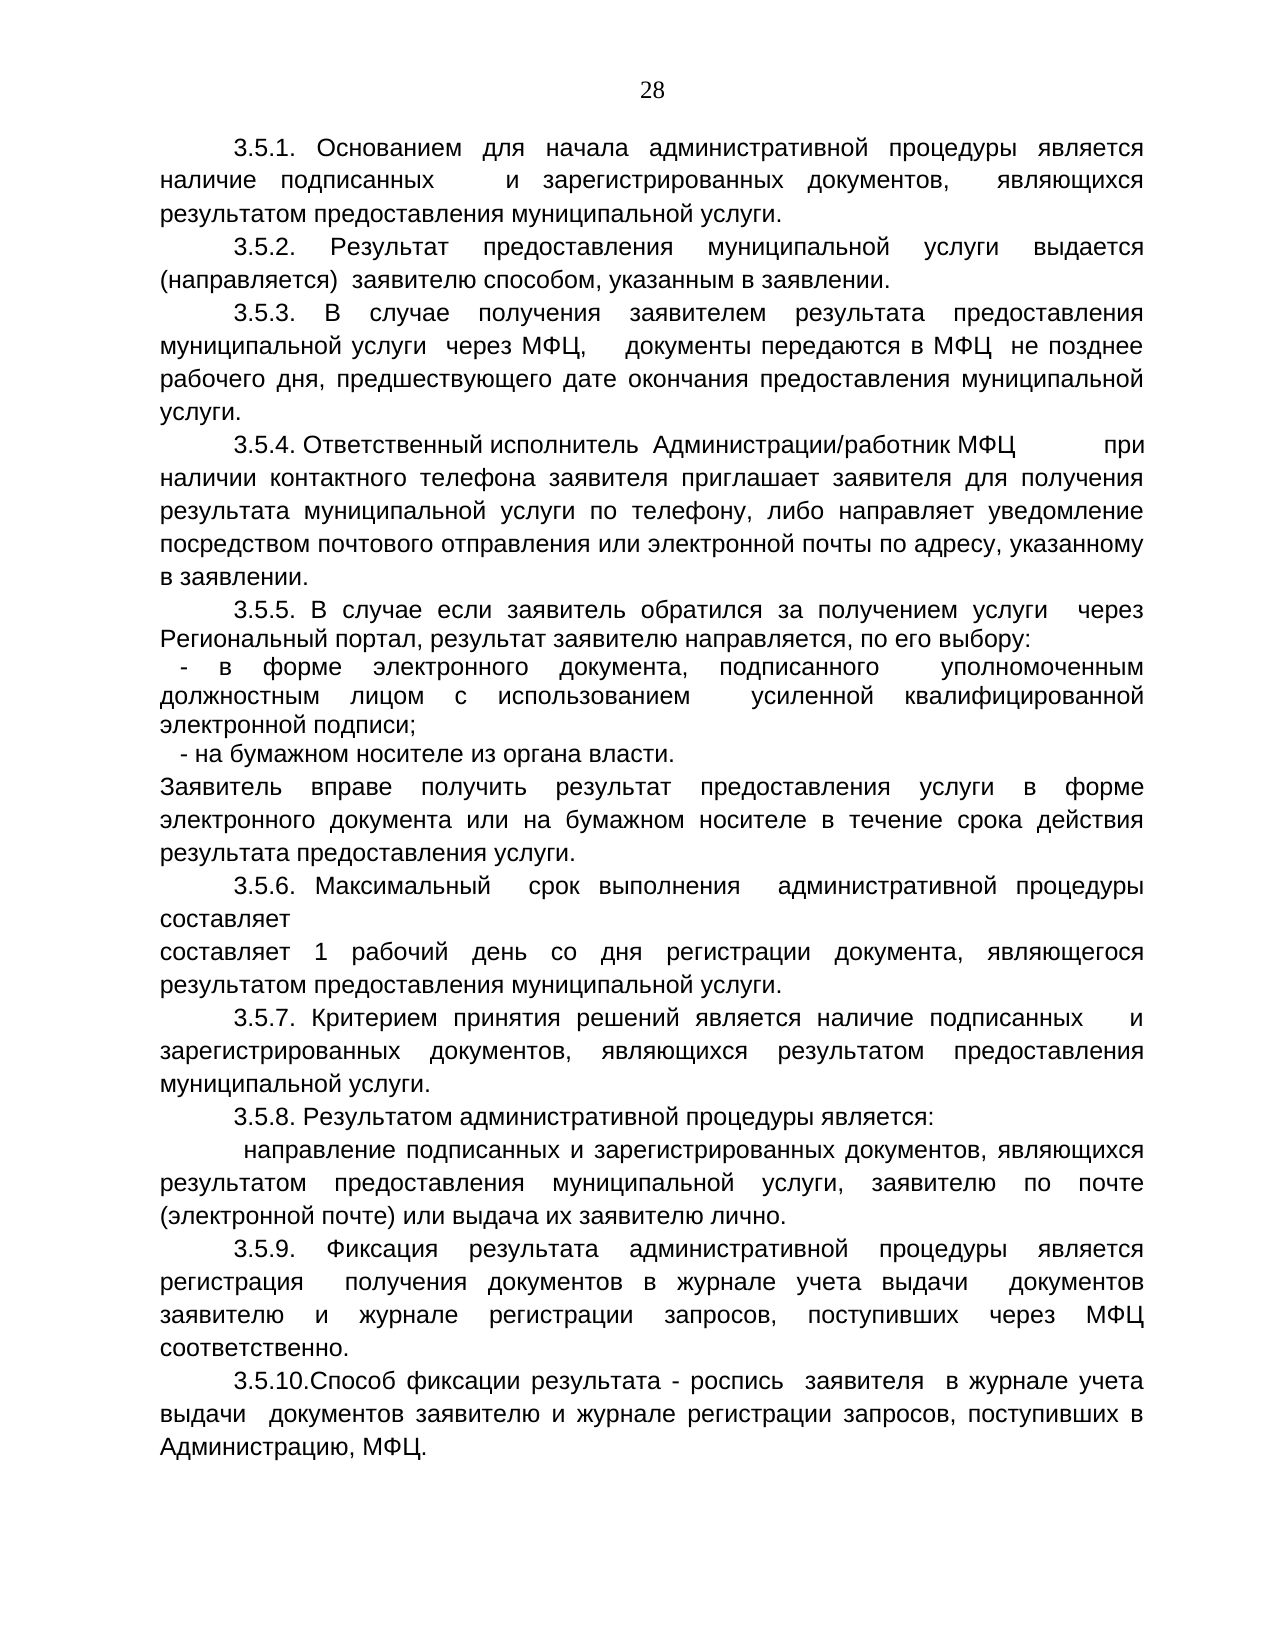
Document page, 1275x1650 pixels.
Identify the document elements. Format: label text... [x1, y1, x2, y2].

text - в форме электронного документа, подписанного уполномоченным должностным лицом с использованием усиленной квалифицированной электронной подписи; [159, 652, 1145, 738]
text 3.5.9. Фиксация результата административной процедуры является регистрация получения документов в журнале учета выдачи документов заявителю и журнале регистрации запросов, поступивших через МФЦ соответственно. [159, 1234, 1145, 1362]
text 3.5.1. Основанием для начала административной процедуры является наличие подписанных и зарегистрированных документов, являющихся результатом предоставления муниципальной услуги. [159, 132, 1145, 227]
text 3.5.6. Максимальный срок выполнения административной процедуры составляет [159, 871, 1145, 932]
text 3.5.2. Результат предоставления муниципальной услуги выдается (направляется) заявителю способом, указанным в заявлении. [159, 232, 1145, 293]
text 3.5.8. Результатом административной процедуры является: [159, 1102, 1145, 1131]
text составляет 1 рабочий день со дня регистрации документа, являющегося результатом предоставления муниципальной услуги. [159, 937, 1145, 998]
text Заявитель вправе получить результат предоставления услуги в форме электронного документа или на бумажном носителе в течение срока действия результата предоставления услуги. [159, 772, 1145, 866]
text направление подписанных и зарегистрированных документов, являющихся результатом предоставления муниципальной услуги, заявителю по почте (электронной почте) или выдача их заявителю лично. [159, 1135, 1145, 1229]
text - на бумажном носителе из органа власти. [159, 738, 1145, 767]
text 3.5.4. Ответственный исполнитель Администрации/работник МФЦ при наличии контактного телефона заявителя приглашает заявителя для получения результата муниципальной услуги по телефону, либо направляет уведомление посредством почтового отправления или электронной почты по адресу, указанному в заявлении. [159, 430, 1145, 591]
text 3.5.5. В случае если заявитель обратился за получением услуги через Региональный портал, результат заявителю направляется, по его выбору: [159, 595, 1145, 652]
text 3.5.3. В случае получения заявителем результата предоставления муниципальной услуги через МФЦ, документы передаются в МФЦ не позднее рабочего дня, предшествующего дате окончания предоставления муниципальной услуги. [159, 298, 1145, 425]
text 3.5.10.Способ фиксации результата - роспись заявителя в журнале учета выдачи документов заявителю и журнале регистрации запросов, поступивших в Администрацию, МФЦ. [159, 1366, 1145, 1461]
text 3.5.7. Критерием принятия решений является наличие подписанных и зарегистрированных документов, являющихся результатом предоставления муниципальной услуги. [159, 1003, 1145, 1097]
